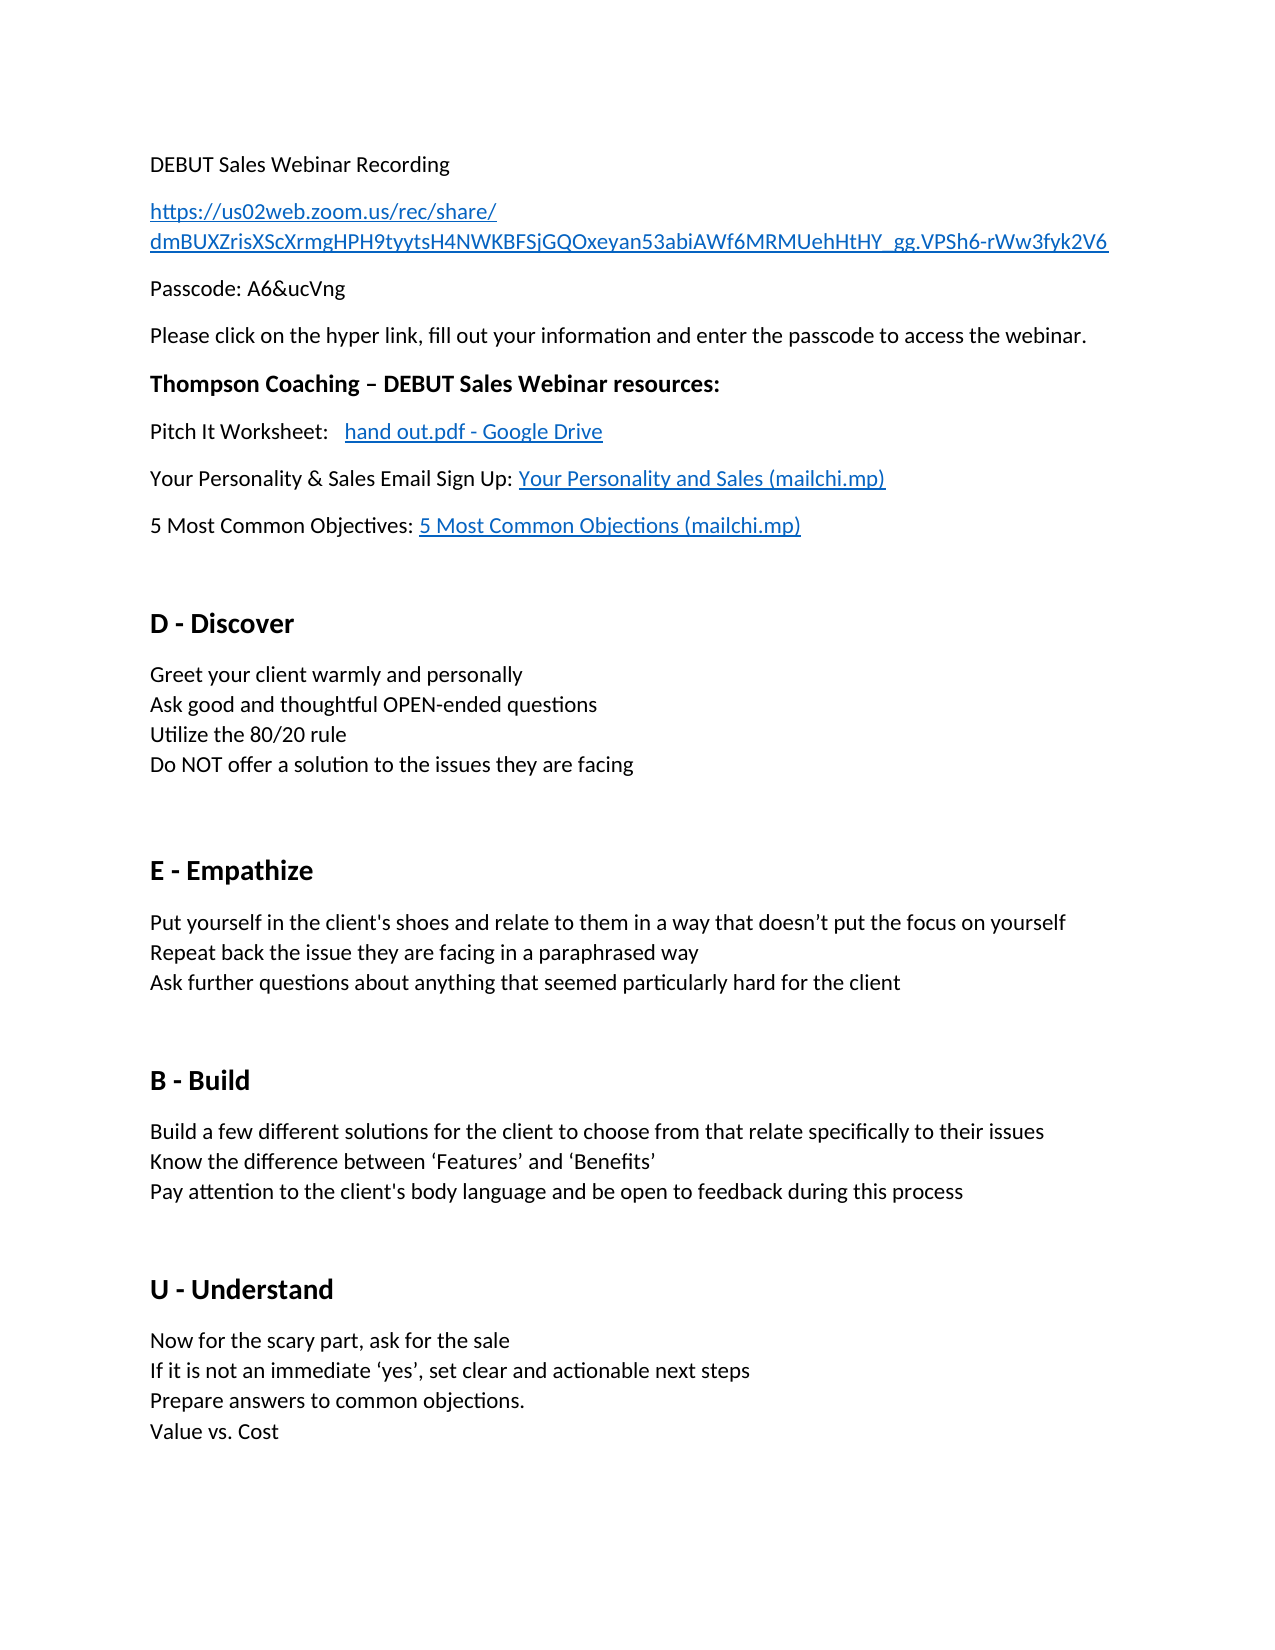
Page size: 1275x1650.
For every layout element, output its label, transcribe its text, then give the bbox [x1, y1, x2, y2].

text Thompson Coaching – DEBUT Sales Webinar resources: [150, 368, 1125, 398]
text Build a few different solutions for the client to choose from that relate specifically to their issues Know the difference between ‘Features’ and ‘Benefits’ Pay attention to the client's body language and be open to feedback during this process [150, 1117, 1125, 1205]
text D - Discover [150, 605, 1125, 640]
text Your Personality & Sales Email Sign Up: Your Personality and Sales (mailchi.mp) [150, 464, 1125, 492]
text DEBUT Sales Webinar Recording [150, 150, 1125, 178]
text U - Understand [150, 1271, 1125, 1307]
text Greet your client warmly and personally Ask good and thoughtful OPEN-ended questions Utilize the 80/20 rule Do NOT offer a solution to the issues they are facing [150, 660, 1125, 778]
text Now for the scary part, ask for the sale If it is not an immediate ‘yes’, set clear and actionable next steps Prepare answers to common objections. Value vs. Cost [150, 1326, 1125, 1445]
text E - Empathize [150, 852, 1125, 888]
text Put yourself in the client's shoes and relate to them in a way that doesn’t put the focus on yourself Repeat back the issue they are facing in a paraphrased way Ask further questions about anything that seemed particularly hard for the client [150, 908, 1125, 996]
text B - Build [150, 1062, 1125, 1097]
text https://us02web.zoom.us/rec/share/dmBUXZrisXScXrmgHPH9tyytsH4NWKBFSjGQOxeyan53abiAWf6MRMUehHtHY_gg.VPSh6-rWw3fyk2V6 [150, 197, 1125, 255]
text Pitch It Worksheet: hand out.pdf - Google Drive [150, 417, 1125, 445]
text Passcode: A6&ucVng [150, 274, 1125, 302]
text Please click on the hyper link, fill out your information and enter the passcode to access the webinar. [150, 321, 1125, 349]
text 5 Most Common Objectives: 5 Most Common Objections (mailchi.mp) [150, 511, 1125, 539]
